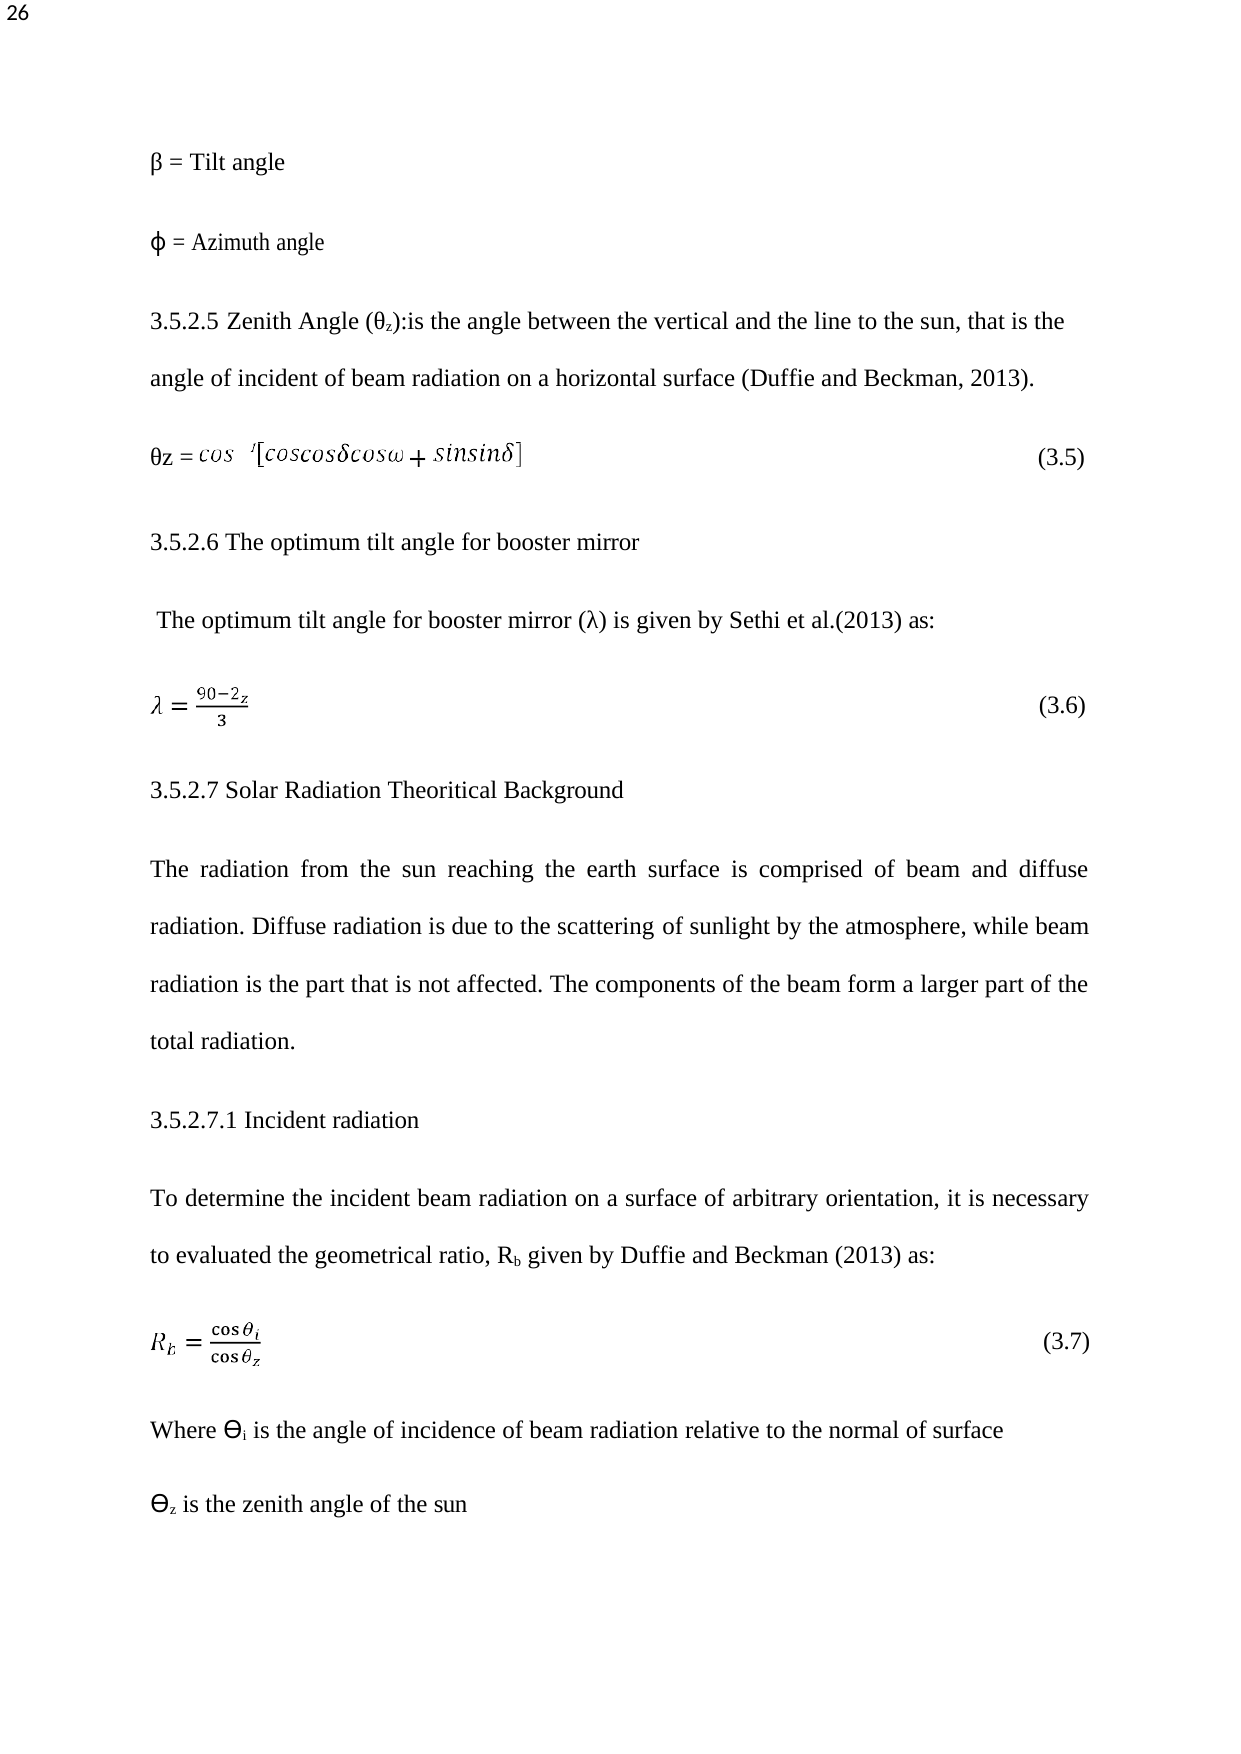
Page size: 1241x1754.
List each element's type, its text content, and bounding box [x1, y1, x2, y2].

list Solar Radiation Theoritical Background [150, 776, 1182, 804]
text The radiation from the sun reaching the earth surface is comprised of beam and diffuse radiation. Diffuse radiation is due to the scattering of sunlight by the atmosphere, while beam radiation is the part that is not affected. The components of the beam form a larger part of the total radiation. [150, 854, 1090, 1055]
text β = Tilt angle [150, 147, 1182, 176]
list Incident radiation [150, 1105, 1182, 1134]
text Where Ɵi is the angle of incidence of beam radiation relative to the normal of surface [150, 1412, 1182, 1446]
picture [197, 687, 248, 703]
picture [433, 442, 521, 467]
picture [199, 442, 403, 467]
picture [242, 1349, 260, 1366]
picture [150, 1333, 175, 1355]
text θz = (3.5) [150, 442, 1182, 476]
text (3.7) [127, 1326, 1090, 1355]
text The optimum tilt angle for booster mirror (λ) is given by Sethi et al.(2013) as: [156, 605, 1182, 633]
picture [150, 696, 163, 714]
text To determine the incident beam radiation on a surface of arbitrary orientation, it is necessary to evaluated the geometrical ratio, Rb given by Duffie and Beckman (2013) as: [150, 1183, 1090, 1269]
picture [243, 1322, 259, 1340]
picture [410, 450, 426, 467]
text (3.6) [127, 690, 1086, 719]
list The optimum tilt angle for booster mirror [150, 527, 1182, 555]
text ɸ = Azimuth angle [150, 224, 1182, 258]
text Ɵz is the zenith angle of the sun [150, 1486, 1182, 1519]
list Zenith Angle (θz):is the angle between the vertical and the line to the sun, that is the angle of incident of beam radiation on a horizontal surface (Duffie and Beckman, 2013). [150, 306, 1090, 392]
